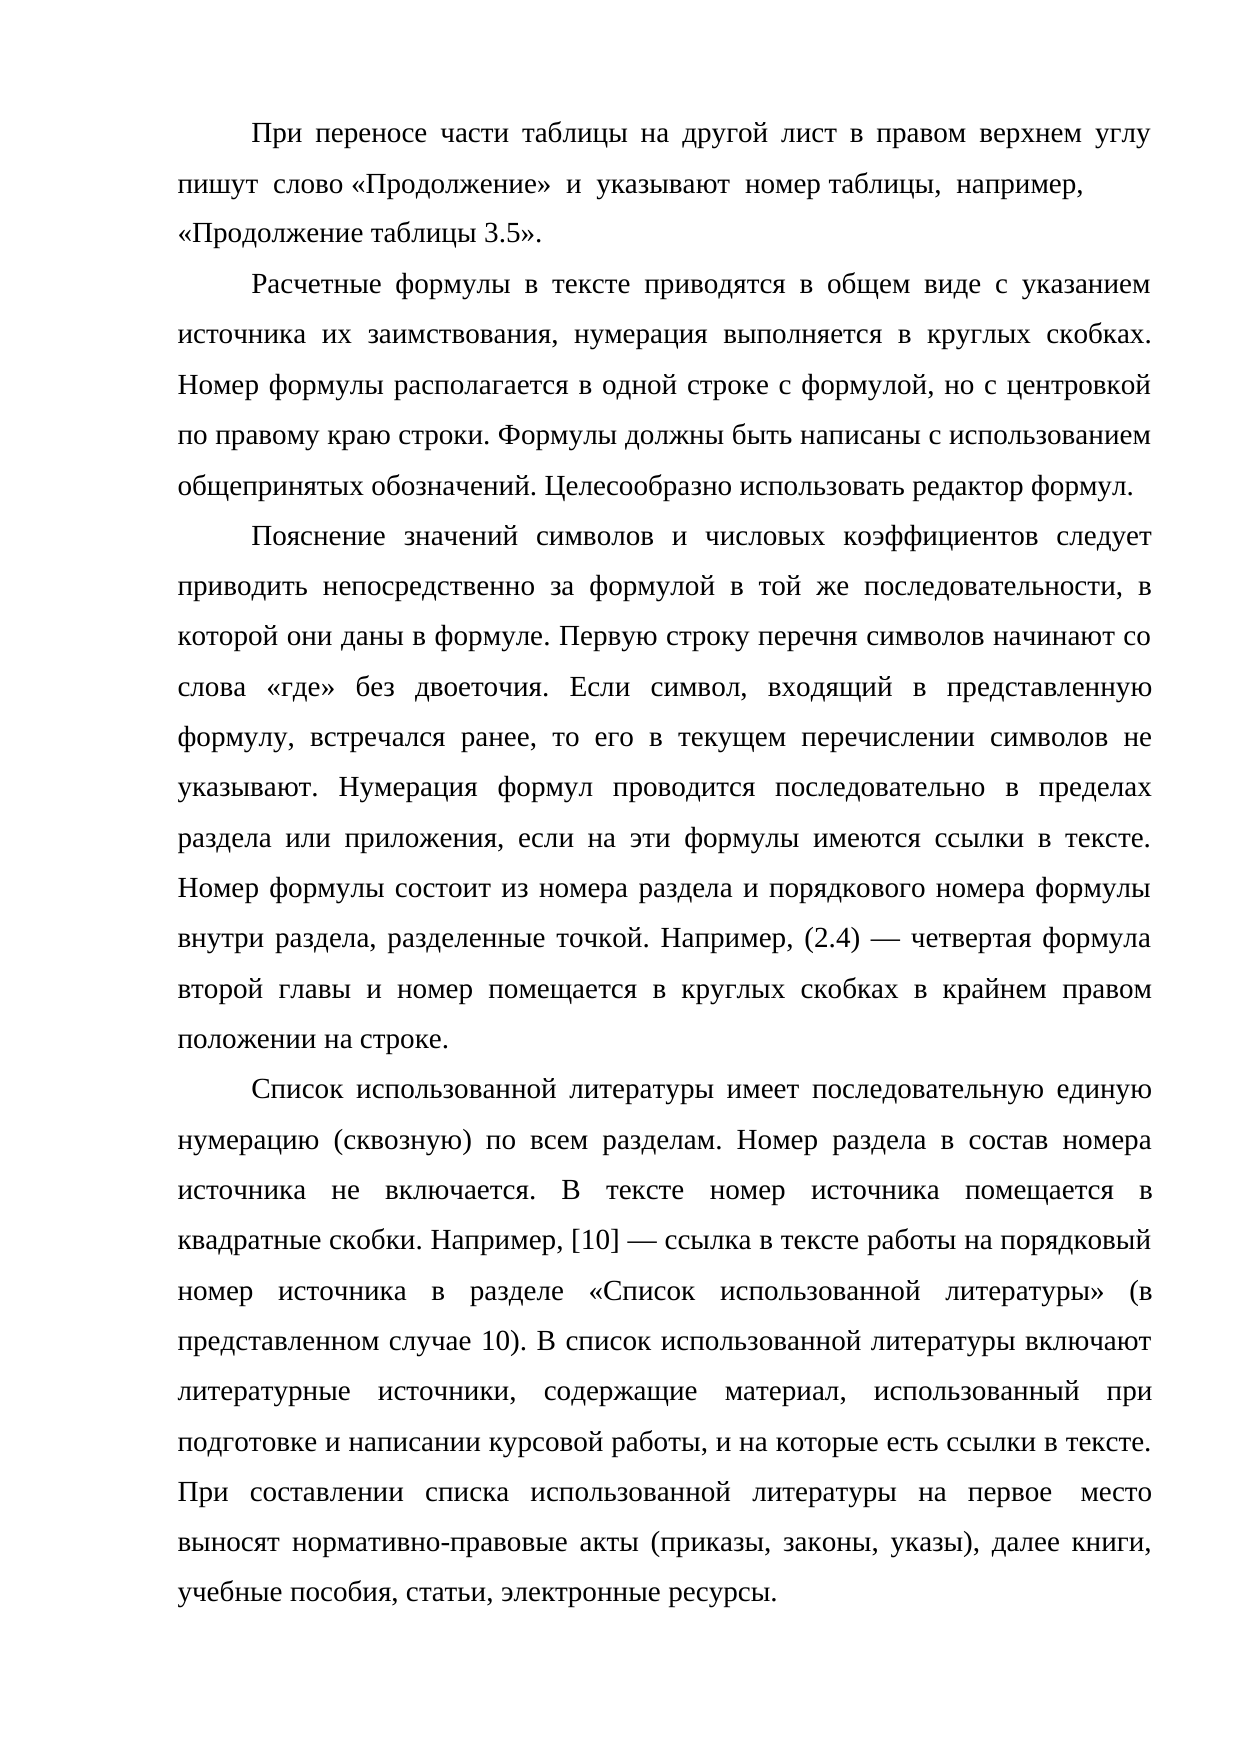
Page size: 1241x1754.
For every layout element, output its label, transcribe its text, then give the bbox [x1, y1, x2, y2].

text Расчетные формулы в тексте приводятся в общем виде с указанием источника их заимствования, нумерация выполняется в круглых скобках. Номер формулы располагается в одной строке с формулой, но с центровкой по правому краю строки. Формулы должны быть написаны с использованием общепринятых обозначений. Целесообразно использовать редактор формул. [177, 266, 1152, 501]
text «Продолжение таблицы 3.5». [177, 217, 1184, 249]
text Список использованной литературы имеет последовательную единую нумерацию (сквозную) по всем разделам. Номер раздела в состав номера источника не включается. В тексте номер источника помещается в квадратные скобки. Например, [10] — ссылка в тексте работы на порядковый номер источника в разделе «Список использованной литературы» (в представленном случае 10). В список использованной литературы включают литературные источники, содержащие материал, использованный при подготовке и написании курсовой работы, и на которые есть ссылки в тексте. При составлении списка использованной литературы на первое место выносят нормативно-правовые акты (приказы, законы, указы), далее книги, учебные пособия, статьи, электронные ресурсы. [177, 1071, 1152, 1608]
text При переносе части таблицы на другой лист в правом верхнем углу пишут слово «Продолжение» и указывают номер таблицы, например, [177, 115, 1152, 199]
text Пояснение значений символов и числовых коэффициентов следует приводить непосредственно за формулой в той же последовательности, в которой они даны в формуле. Первую строку перечня символов начинают со слова «где» без двоеточия. Если символ, входящий в представленную формулу, встречался ранее, то его в текущем перечислении символов не указывают. Нумерация формул проводится последовательно в пределах раздела или приложения, если на эти формулы имеются ссылки в тексте. Номер формулы состоит из номера раздела и порядкового номера формулы внутри раздела, разделенные точкой. Например, (2.4) — четвертая формула второй главы и номер помещается в круглых скобках в крайнем правом положении на строке. [177, 518, 1152, 1054]
